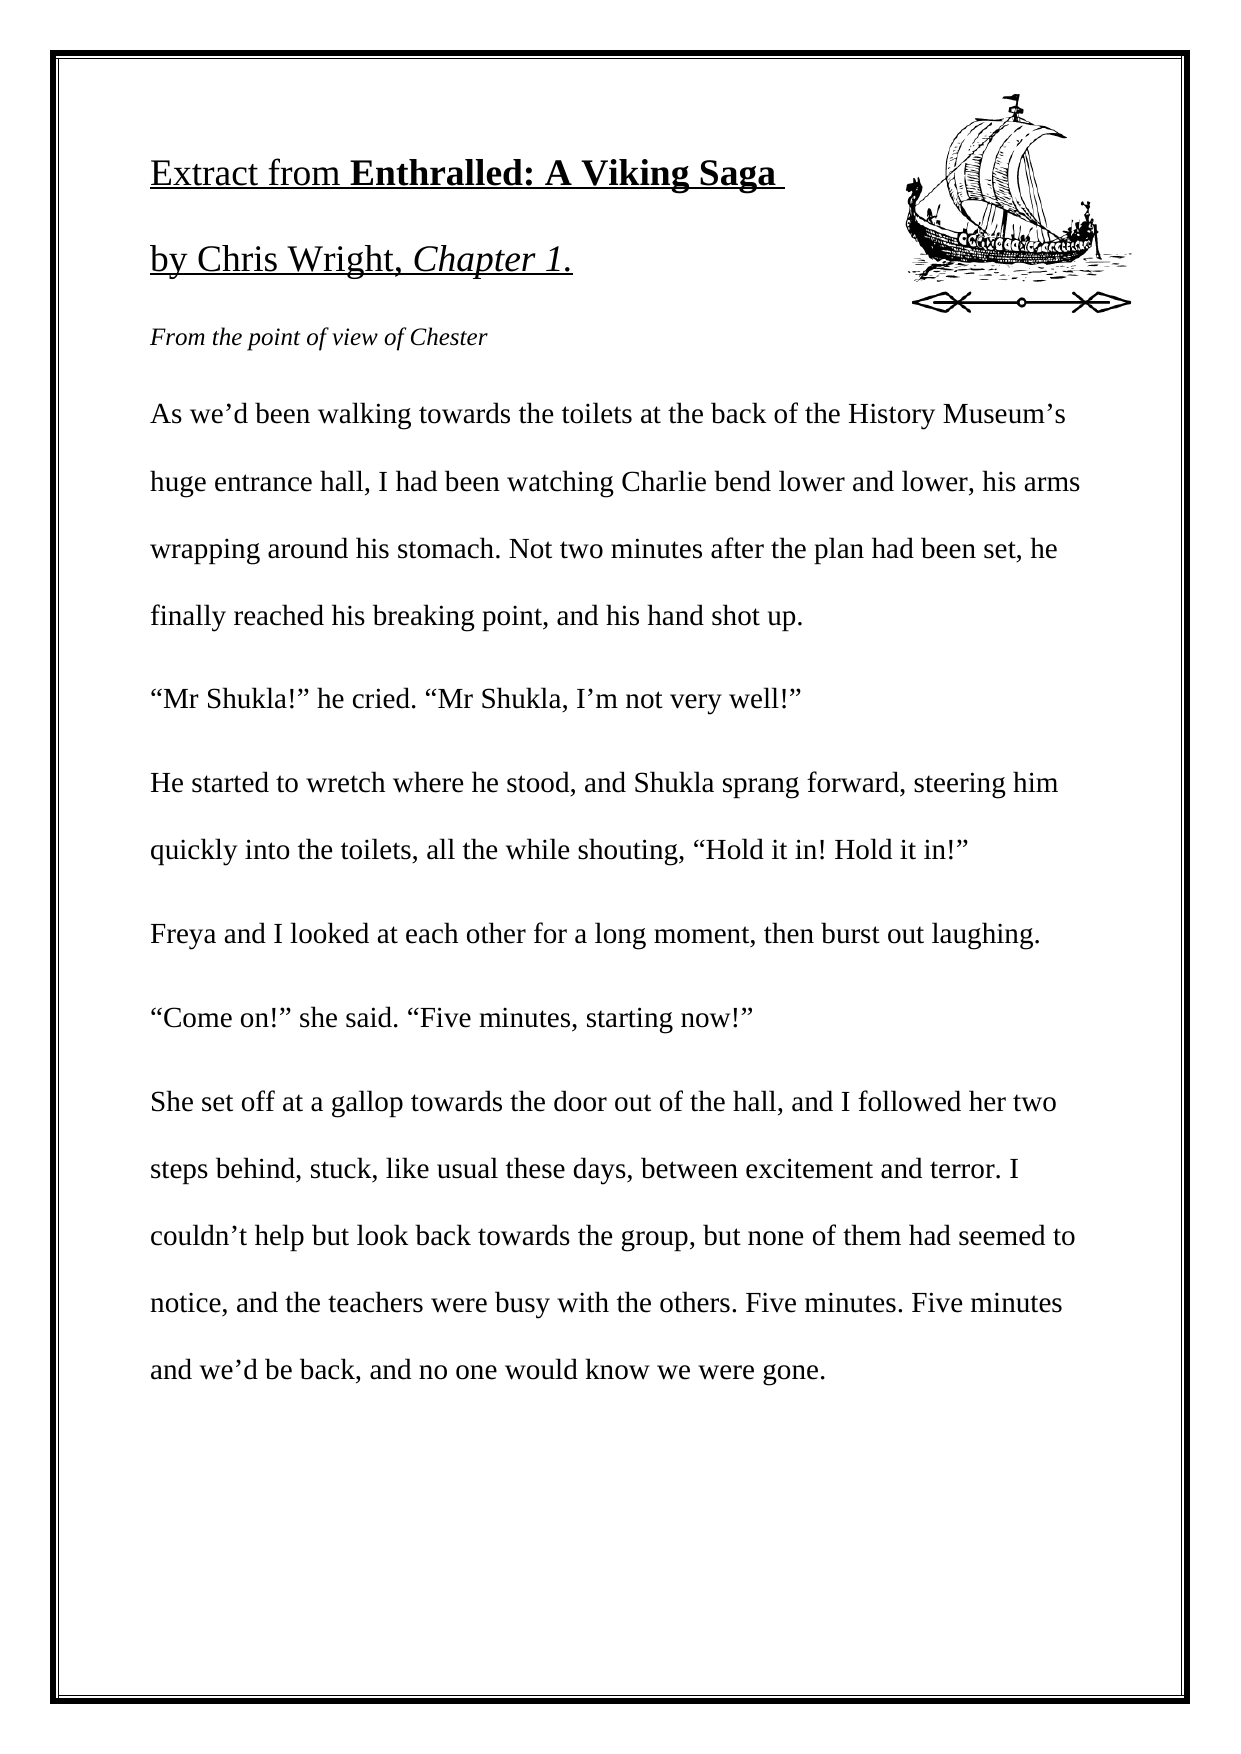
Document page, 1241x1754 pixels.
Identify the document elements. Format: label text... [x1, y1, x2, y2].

text Freya and I looked at each other for a long moment, then burst out laughing. [150, 916, 1090, 950]
text “Come on!” she said. “Five minutes, starting now!” [150, 1000, 1090, 1033]
text He started to wretch where he stood, and Shukla sprang forward, steering him quickly into the toilets, all the while shouting, “Hold it in! Hold it in!” [150, 765, 1090, 866]
text As we’d been walking towards the toilets at the back of the History Museum’s huge entrance hall, I had been watching Charlie bend lower and lower, his arms wrapping around his stomach. Not two minutes after the plan had been set, he finally reached his breaking point, and his hand shot up. [150, 397, 1090, 631]
picture [896, 88, 1141, 318]
text Extract from Enthralled: A Viking Saga [150, 150, 896, 193]
text by Chris Wright, Chapter 1. [150, 236, 896, 279]
text She set off at a gallop towards the door out of the hall, and I followed her two steps behind, stuck, like usual these days, between excitement and terror. I couldn’t help but look back towards the group, but none of them had seemed to notice, and the teachers were busy with the others. Five minutes. Five minutes and we’d be back, and no one would know we were gone. [150, 1084, 1090, 1386]
text From the point of view of Chester [150, 322, 1090, 351]
text “Mr Shukla!” he cried. “Mr Shukla, I’m not very well!” [150, 682, 1090, 715]
